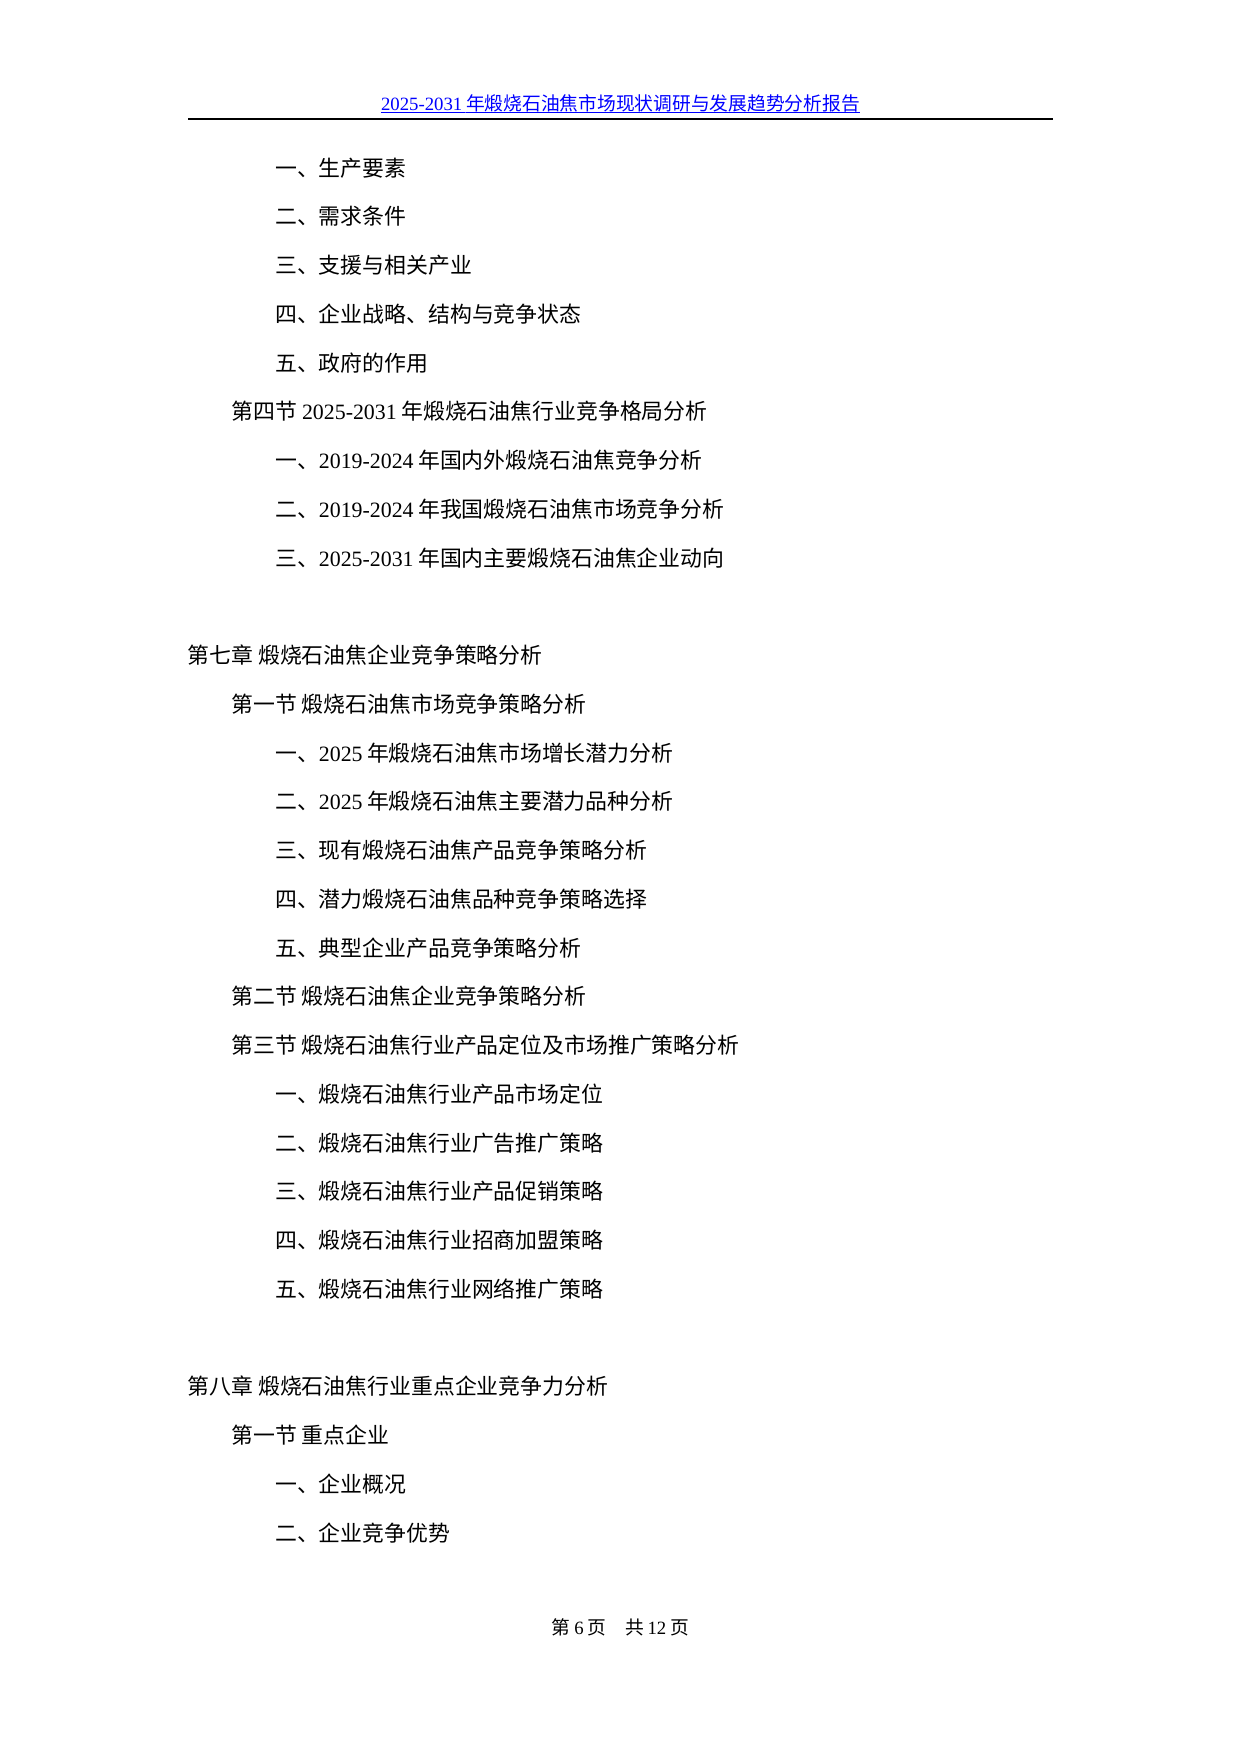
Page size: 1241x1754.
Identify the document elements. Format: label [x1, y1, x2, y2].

text [187, 150, 1053, 1548]
